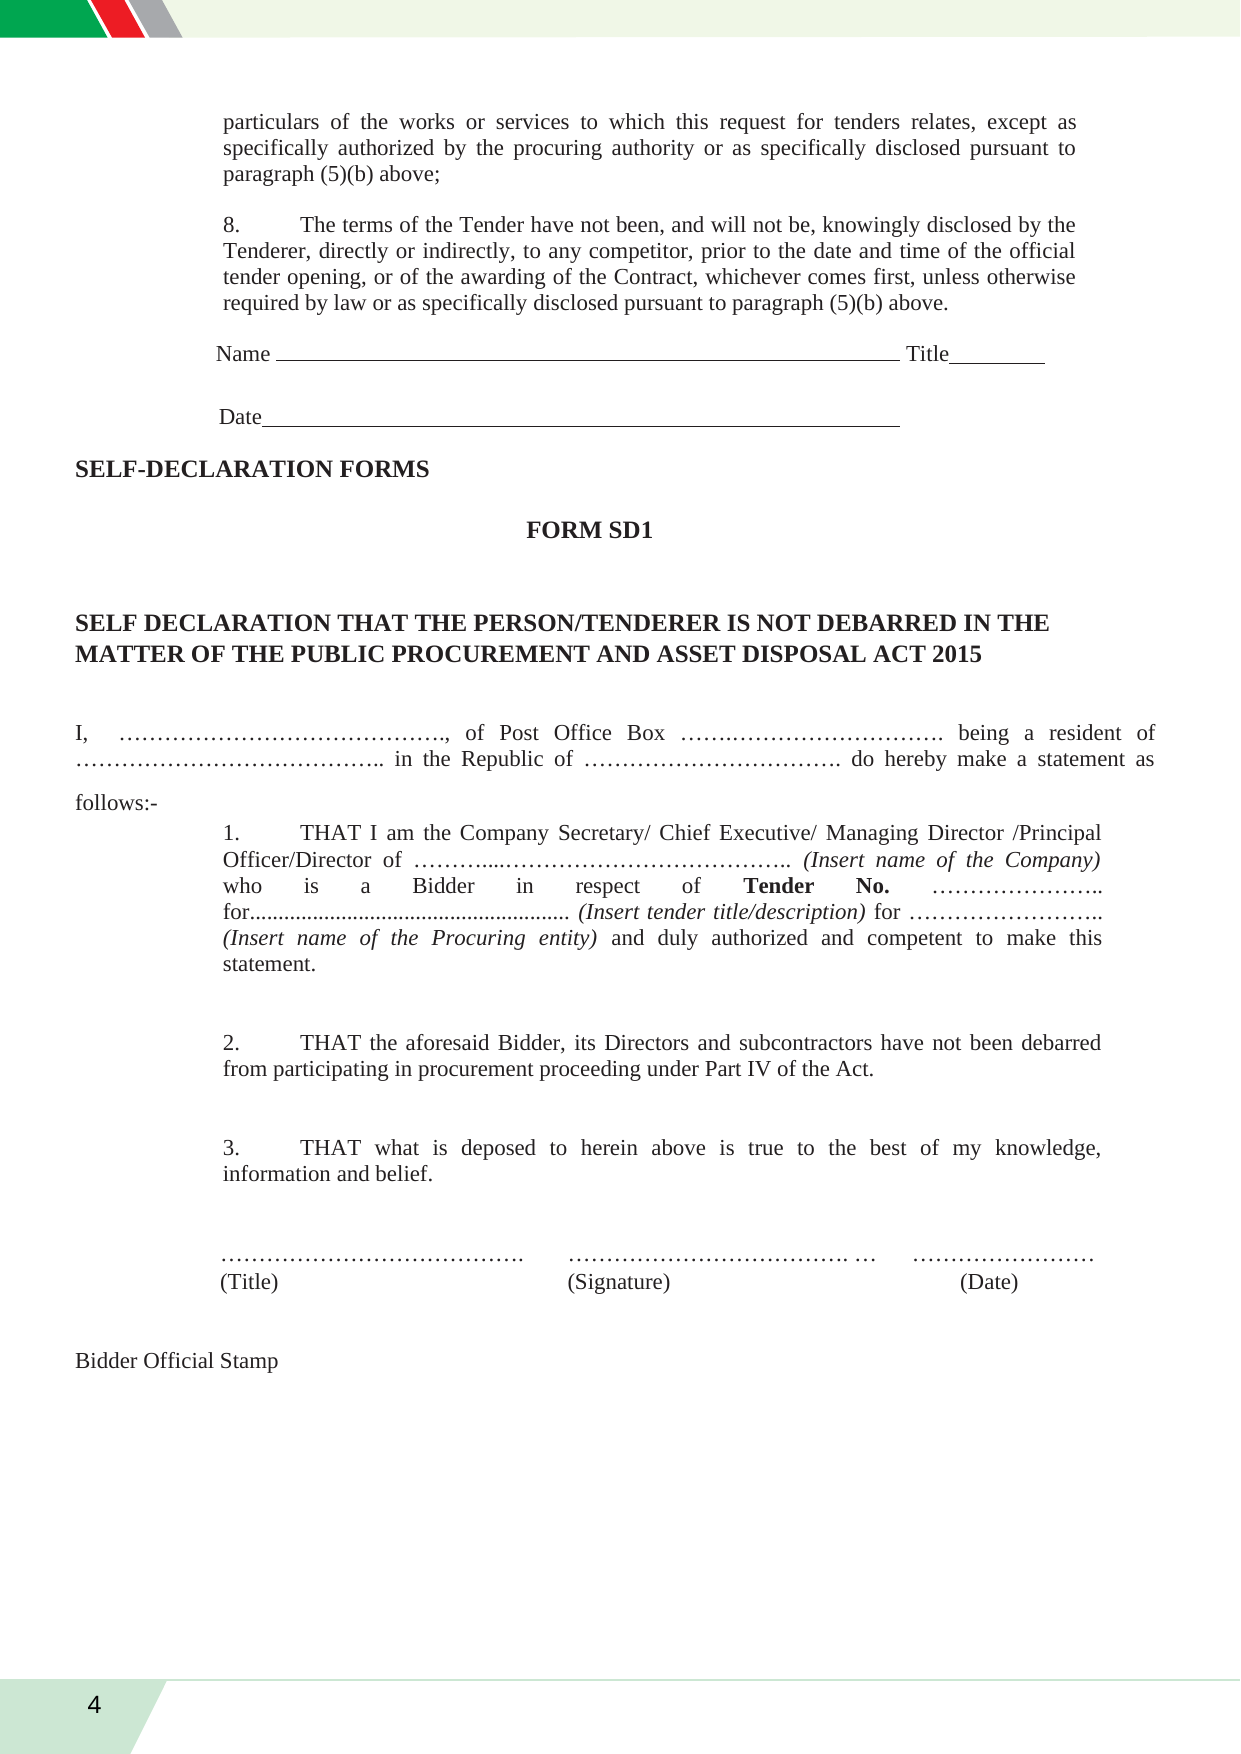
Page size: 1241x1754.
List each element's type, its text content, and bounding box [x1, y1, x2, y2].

list THAT the aforesaid Bidder, its Directors and subcontractors have not been debarred from participating in procurement proceeding under Part IV of the Act. [223, 1029, 1103, 1081]
list The terms of the Tender have not been, and will not be, knowingly disclosed by the Tenderer, directly or indirectly, to any competitor, prior to the date and time of the official tender opening, or of the awarding of the Contract, whichever comes first, unless otherwise required by law or as specifically disclosed pursuant to paragraph (5)(b) above. [223, 211, 1078, 316]
text FORM SD1 [75, 516, 1104, 544]
text Date [75, 403, 1228, 429]
text (Title) (Signature) (Date) [75, 1268, 1228, 1295]
text Name Title [75, 341, 1228, 367]
text SELF DECLARATION THAT THE PERSON/TENDERER IS NOT DEBARRED IN THE MATTER OF THE PUBLIC PROCUREMENT AND ASSET DISPOSAL ACT 2015 [75, 608, 1105, 668]
text I, ……………………………………., of Post Office Box …….………………………. being a resident of ………………………………….. in the Republic of ……………………………. do hereby make a statement as follows:- [75, 719, 1156, 820]
text SELF-DECLARATION FORMS [75, 454, 1105, 483]
list THAT what is deposed to herein above is true to the best of my knowledge, information and belief. [223, 1134, 1103, 1186]
text …………………………………. ………………………………. … …………………… [75, 1241, 1228, 1267]
list THAT I am the Company Secretary/ Chief Executive/ Managing Director /Principal Officer/Director of ………....……………………………….. (Insert name of the Company) who is a Bidder in respect of Tender No. ………………….. for........................................................ (Insert tender title/description) for …………………….. (Insert name of the Procuring entity) and duly authorized and competent to make this statement. [223, 820, 1103, 977]
text Bidder Official Stamp [75, 1348, 1078, 1374]
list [223, 108, 1078, 187]
